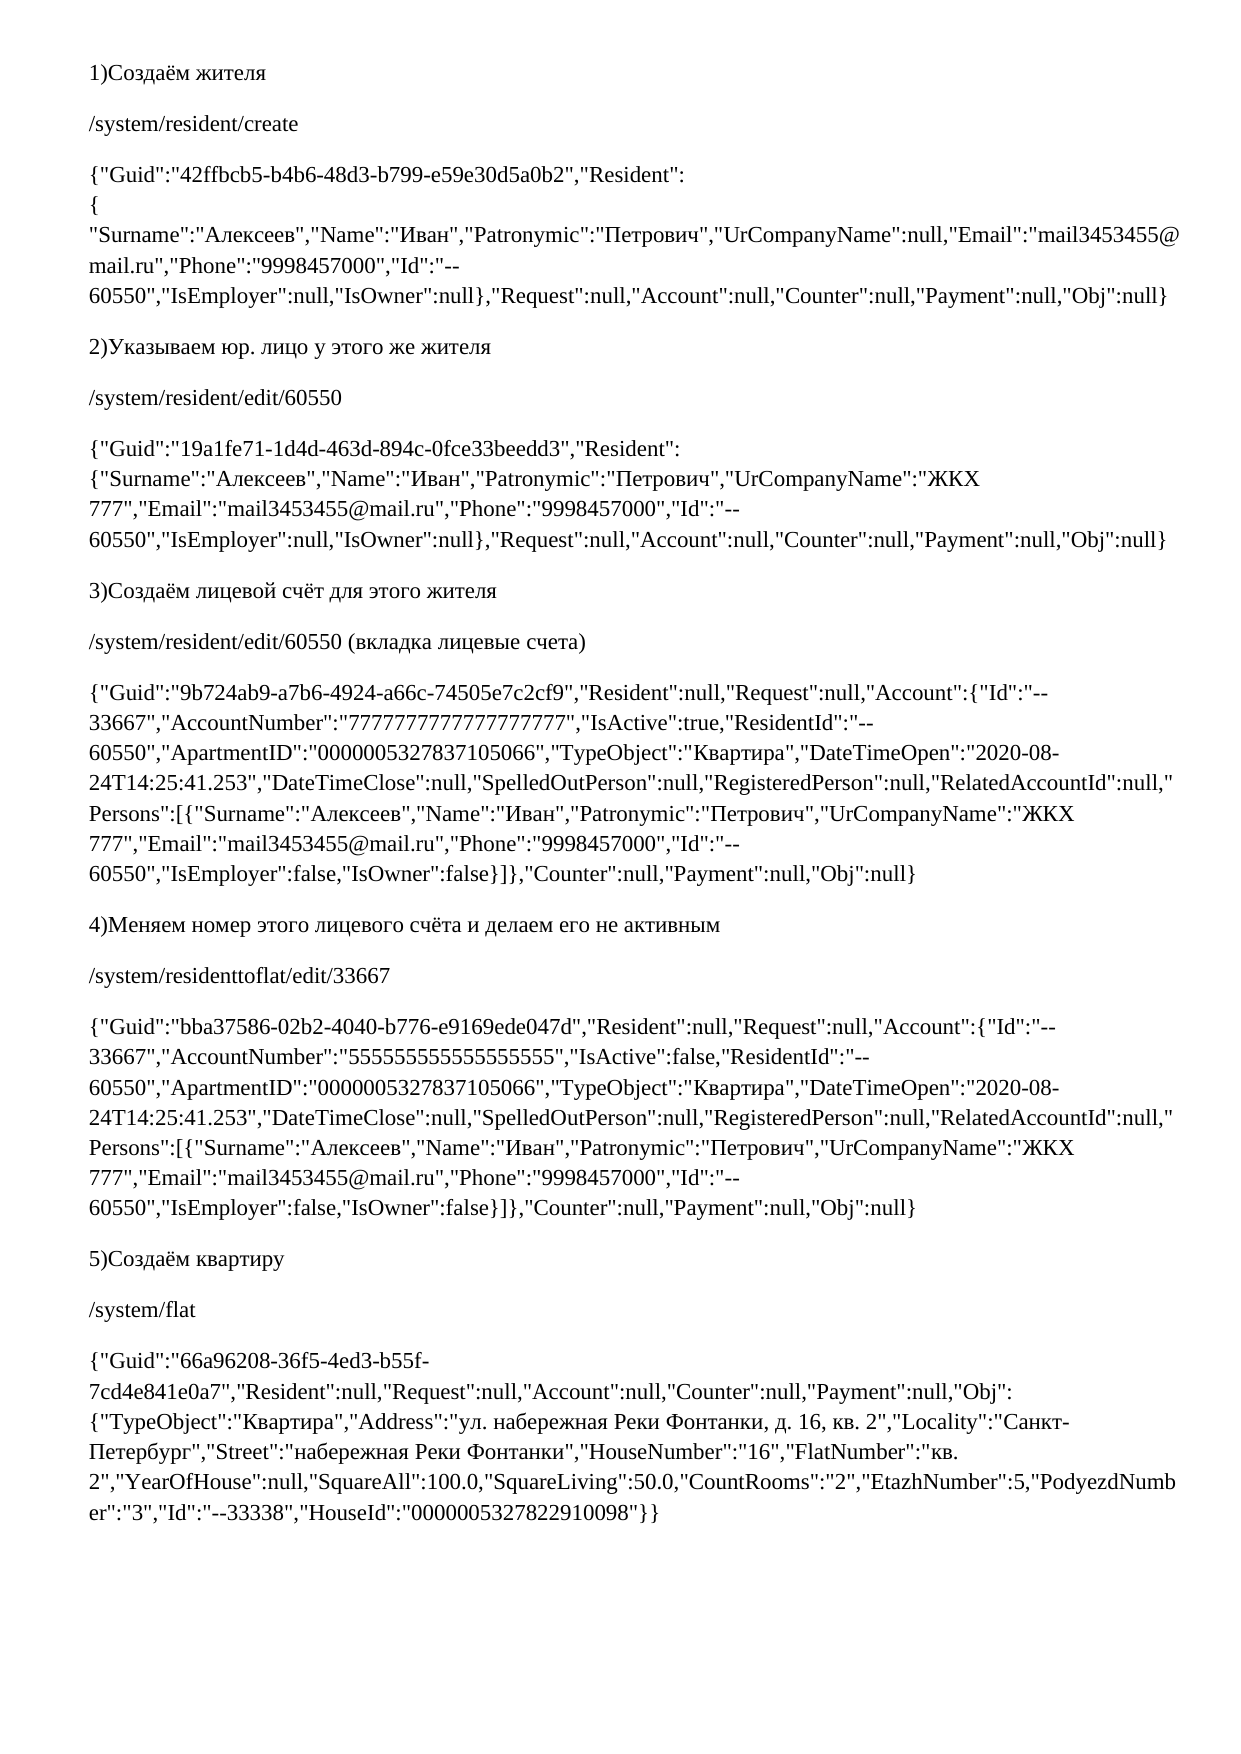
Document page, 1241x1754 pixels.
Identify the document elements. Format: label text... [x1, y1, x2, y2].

text /system/resident/edit/60550 [89, 384, 1181, 410]
text {"Guid":"42ffbcb5-b4b6-48d3-b799-e59e30d5a0b2","Resident":{"Surname":"Алексеев","Name":"Иван","Patronymic":"Петрович","UrCompanyName":null,"Email":"mail3453455@mail.ru","Phone":"9998457000","Id":"--60550","IsEmployer":null,"IsOwner":null},"Request":null,"Account":null,"Counter":null,"Payment":null,"Obj":null} [89, 161, 1181, 308]
text /system/resident/edit/60550 (вкладка лицевые счета) [89, 628, 1181, 654]
text {"Guid":"66a96208-36f5-4ed3-b55f-7cd4e841e0a7","Resident":null,"Request":null,"Account":null,"Counter":null,"Payment":null,"Obj":{"TypeObject":"Квартира","Address":"ул. набережная Реки Фонтанки, д. 16, кв. 2","Locality":"Санкт-Петербург","Street":"набережная Реки Фонтанки","HouseNumber":"16","FlatNumber":"кв. 2","YearOfHouse":null,"SquareAll":100.0,"SquareLiving":50.0,"CountRooms":"2","EtazhNumber":5,"PodyezdNumber":"3","Id":"--33338","HouseId":"0000005327822910098"}} [89, 1348, 1181, 1525]
text /system/residenttoflat/edit/33667 [89, 962, 1181, 988]
text /system/flat [89, 1297, 1181, 1323]
text /system/resident/create [89, 110, 1181, 136]
text 4)Меняем номер этого лицевого счёта и делаем его не активным [89, 911, 1181, 937]
text {"Guid":"19a1fe71-1d4d-463d-894c-0fce33beedd3","Resident":{"Surname":"Алексеев","Name":"Иван","Patronymic":"Петрович","UrCompanyName":"ЖКХ 777","Email":"mail3453455@mail.ru","Phone":"9998457000","Id":"--60550","IsEmployer":null,"IsOwner":null},"Request":null,"Account":null,"Counter":null,"Payment":null,"Obj":null} [89, 435, 1181, 552]
text 2)Указываем юр. лицо у этого же жителя [89, 333, 1181, 359]
text 5)Создаём квартиру [89, 1246, 1181, 1272]
text {"Guid":"bba37586-02b2-4040-b776-e9169ede047d","Resident":null,"Request":null,"Account":{"Id":"--33667","AccountNumber":"555555555555555555","IsActive":false,"ResidentId":"--60550","ApartmentID":"0000005327837105066","TypeObject":"Квартира","DateTimeOpen":"2020-08-24T14:25:41.253","DateTimeClose":null,"SpelledOutPerson":null,"RegisteredPerson":null,"RelatedAccountId":null,"Persons":[{"Surname":"Алексеев","Name":"Иван","Patronymic":"Петрович","UrCompanyName":"ЖКХ 777","Email":"mail3453455@mail.ru","Phone":"9998457000","Id":"--60550","IsEmployer":false,"IsOwner":false}]},"Counter":null,"Payment":null,"Obj":null} [89, 1013, 1181, 1221]
text 3)Создаём лицевой счёт для этого жителя [89, 577, 1181, 603]
text {"Guid":"9b724ab9-a7b6-4924-a66c-74505e7c2cf9","Resident":null,"Request":null,"Account":{"Id":"--33667","AccountNumber":"7777777777777777777","IsActive":true,"ResidentId":"--60550","ApartmentID":"0000005327837105066","TypeObject":"Квартира","DateTimeOpen":"2020-08-24T14:25:41.253","DateTimeClose":null,"SpelledOutPerson":null,"RegisteredPerson":null,"RelatedAccountId":null,"Persons":[{"Surname":"Алексеев","Name":"Иван","Patronymic":"Петрович","UrCompanyName":"ЖКХ 777","Email":"mail3453455@mail.ru","Phone":"9998457000","Id":"--60550","IsEmployer":false,"IsOwner":false}]},"Counter":null,"Payment":null,"Obj":null} [89, 679, 1181, 886]
text 1)Создаём жителя [89, 59, 1181, 85]
